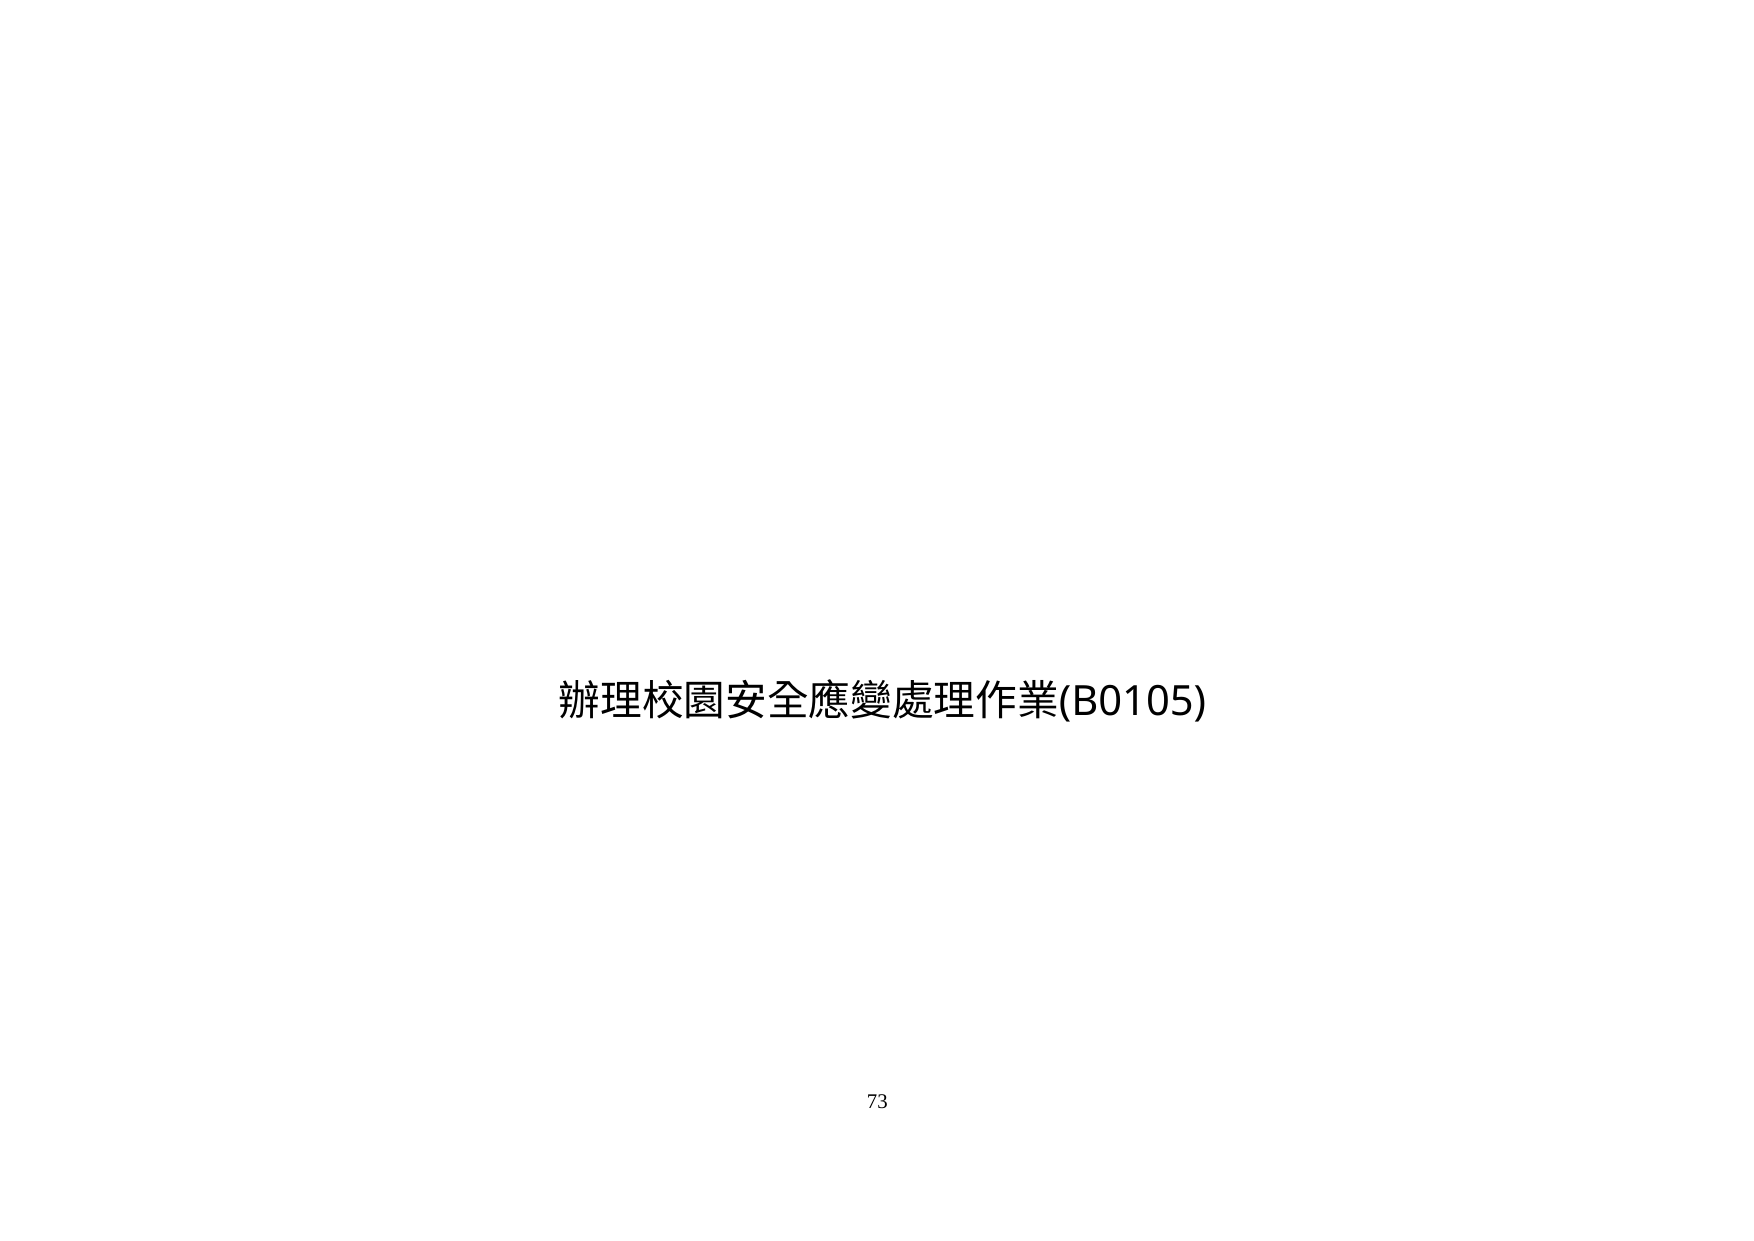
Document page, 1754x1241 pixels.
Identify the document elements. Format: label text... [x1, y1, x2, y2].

text 辦理校園安全應變處理作業(B0105) [83, 660, 1577, 735]
